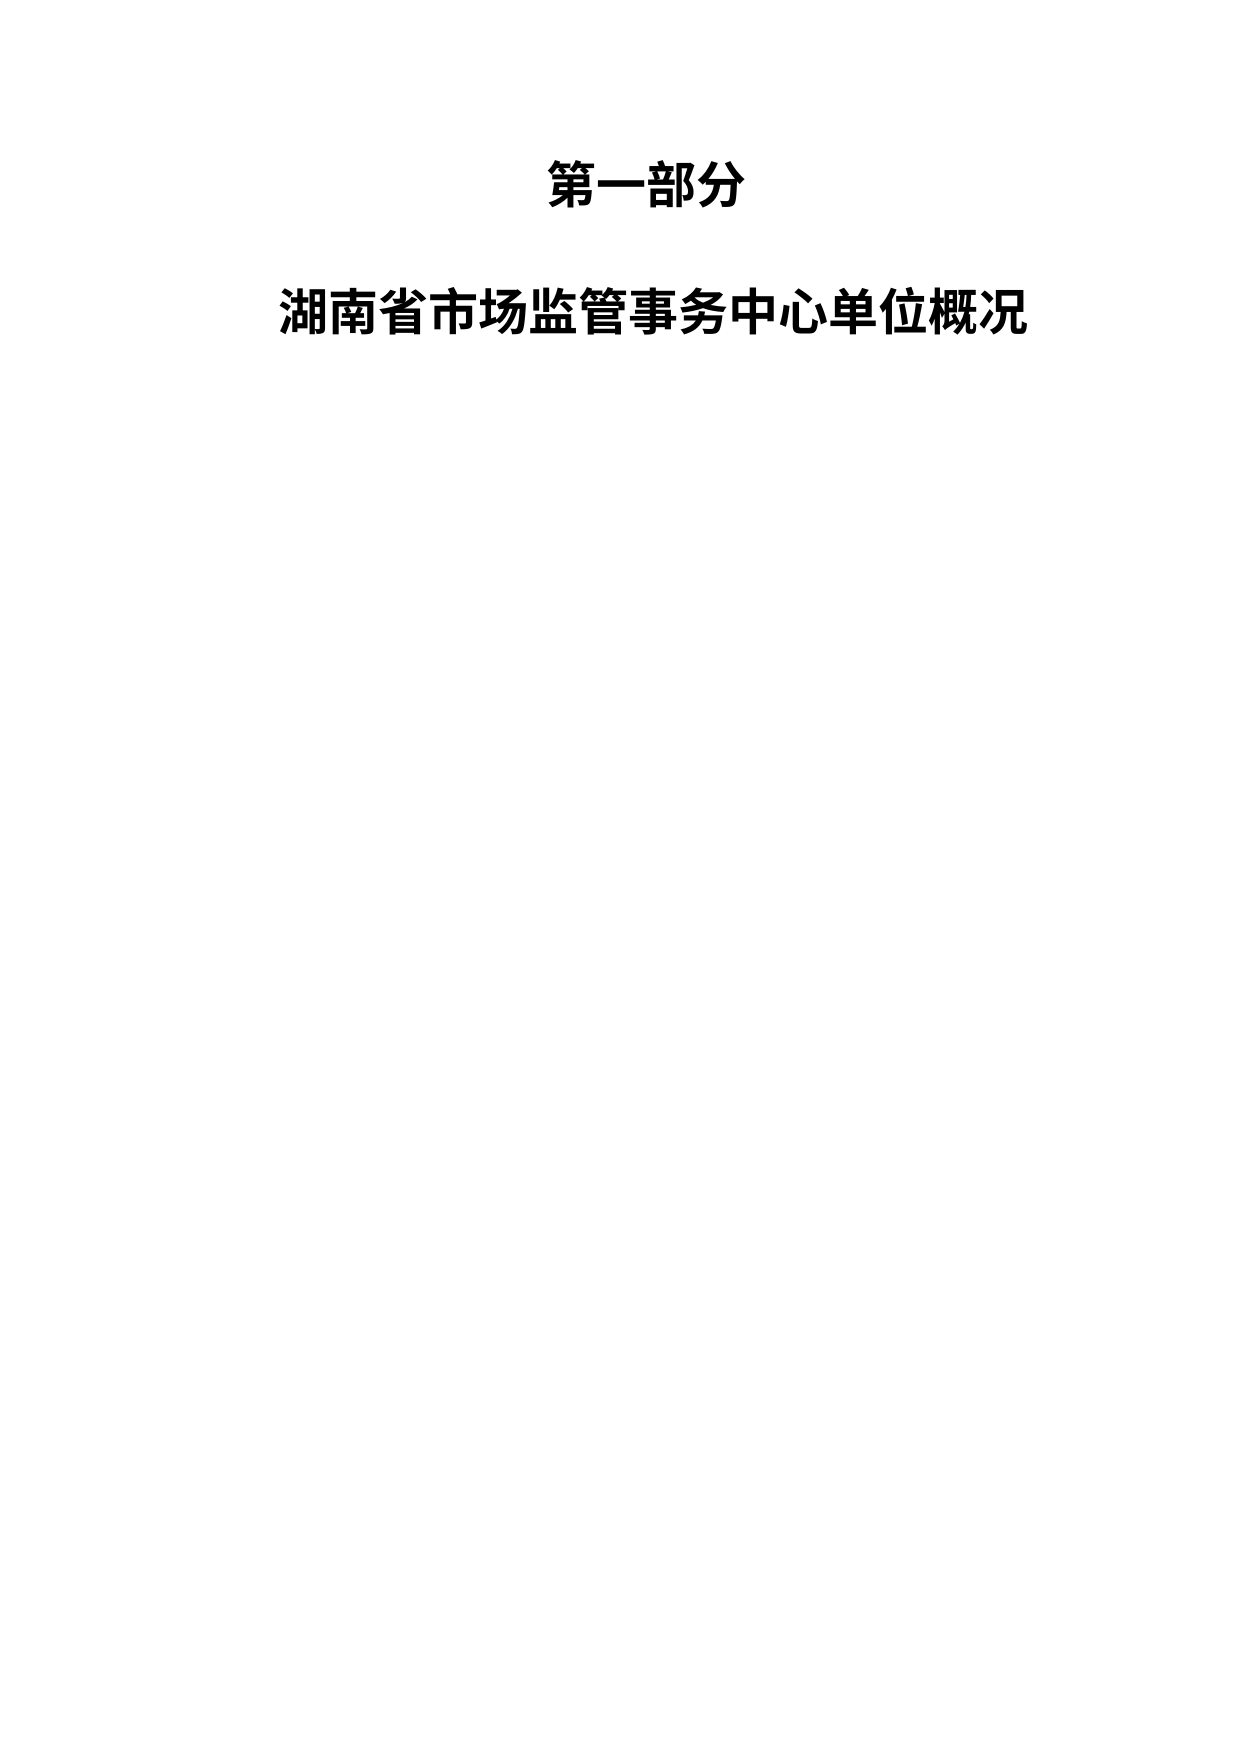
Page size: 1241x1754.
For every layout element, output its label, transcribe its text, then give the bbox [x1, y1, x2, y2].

text 湖南省市场监管事务中心单位概况 [150, 272, 1090, 345]
text 第一部分 [150, 150, 1090, 218]
